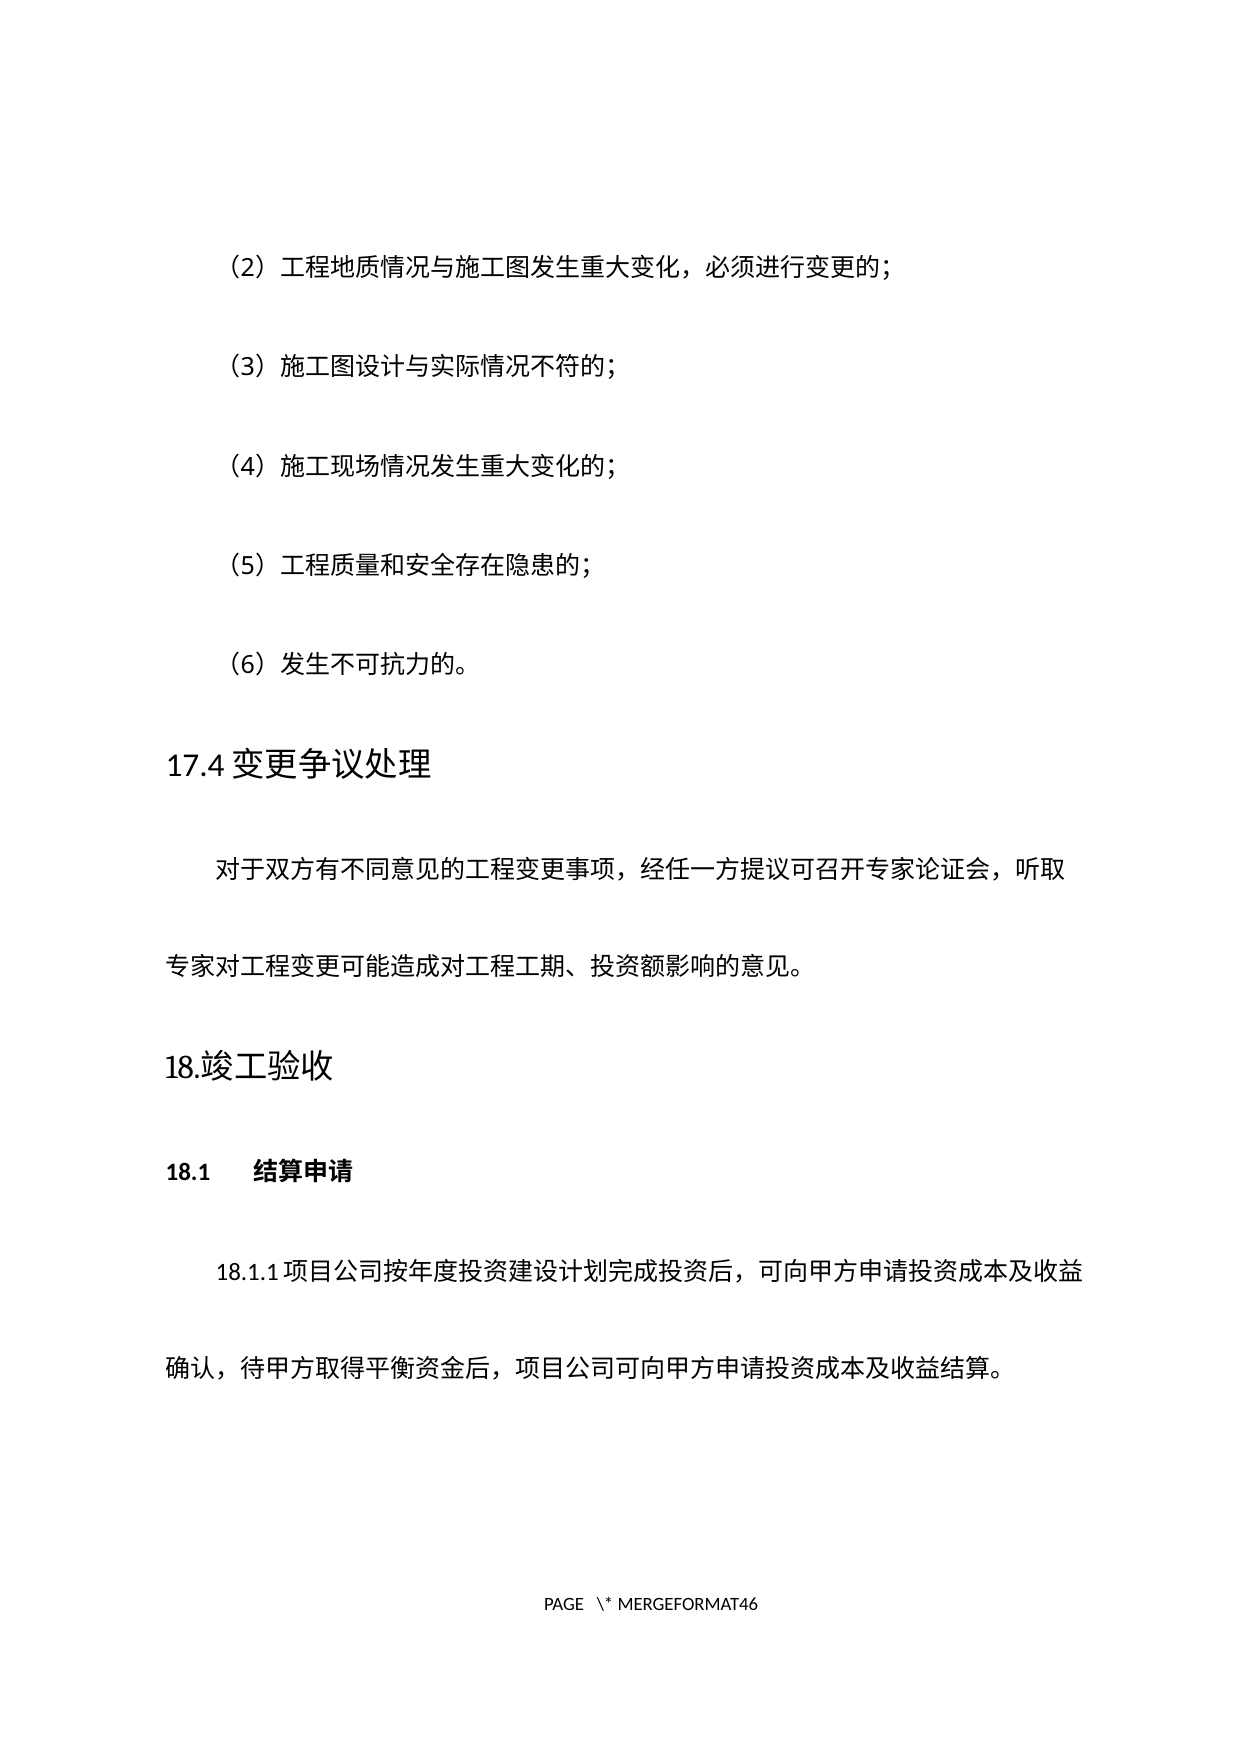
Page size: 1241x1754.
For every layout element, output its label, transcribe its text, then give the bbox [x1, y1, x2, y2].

text （6）发生不可抗力的。 [165, 630, 1087, 695]
text 17.4变更争议处理 [165, 730, 1087, 795]
subtitle 18.1 结算申请 [165, 1137, 1087, 1202]
subtitle 18.竣工验收 [165, 1032, 1087, 1097]
text （4）施工现场情况发生重大变化的； [165, 432, 1087, 497]
text 18.1.1项目公司按年度投资建设计划完成投资后，可向甲方申请投资成本及收益确认，待甲方取得平衡资金后，项目公司可向甲方申请投资成本及收益结算。 [165, 1237, 1087, 1399]
text （2）工程地质情况与施工图发生重大变化，必须进行变更的； [165, 233, 1087, 298]
text （5）工程质量和安全存在隐患的； [165, 531, 1087, 596]
text （3）施工图设计与实际情况不符的； [165, 332, 1087, 397]
text 对于双方有不同意见的工程变更事项，经任一方提议可召开专家论证会，听取专家对工程变更可能造成对工程工期、投资额影响的意见。 [165, 835, 1087, 997]
